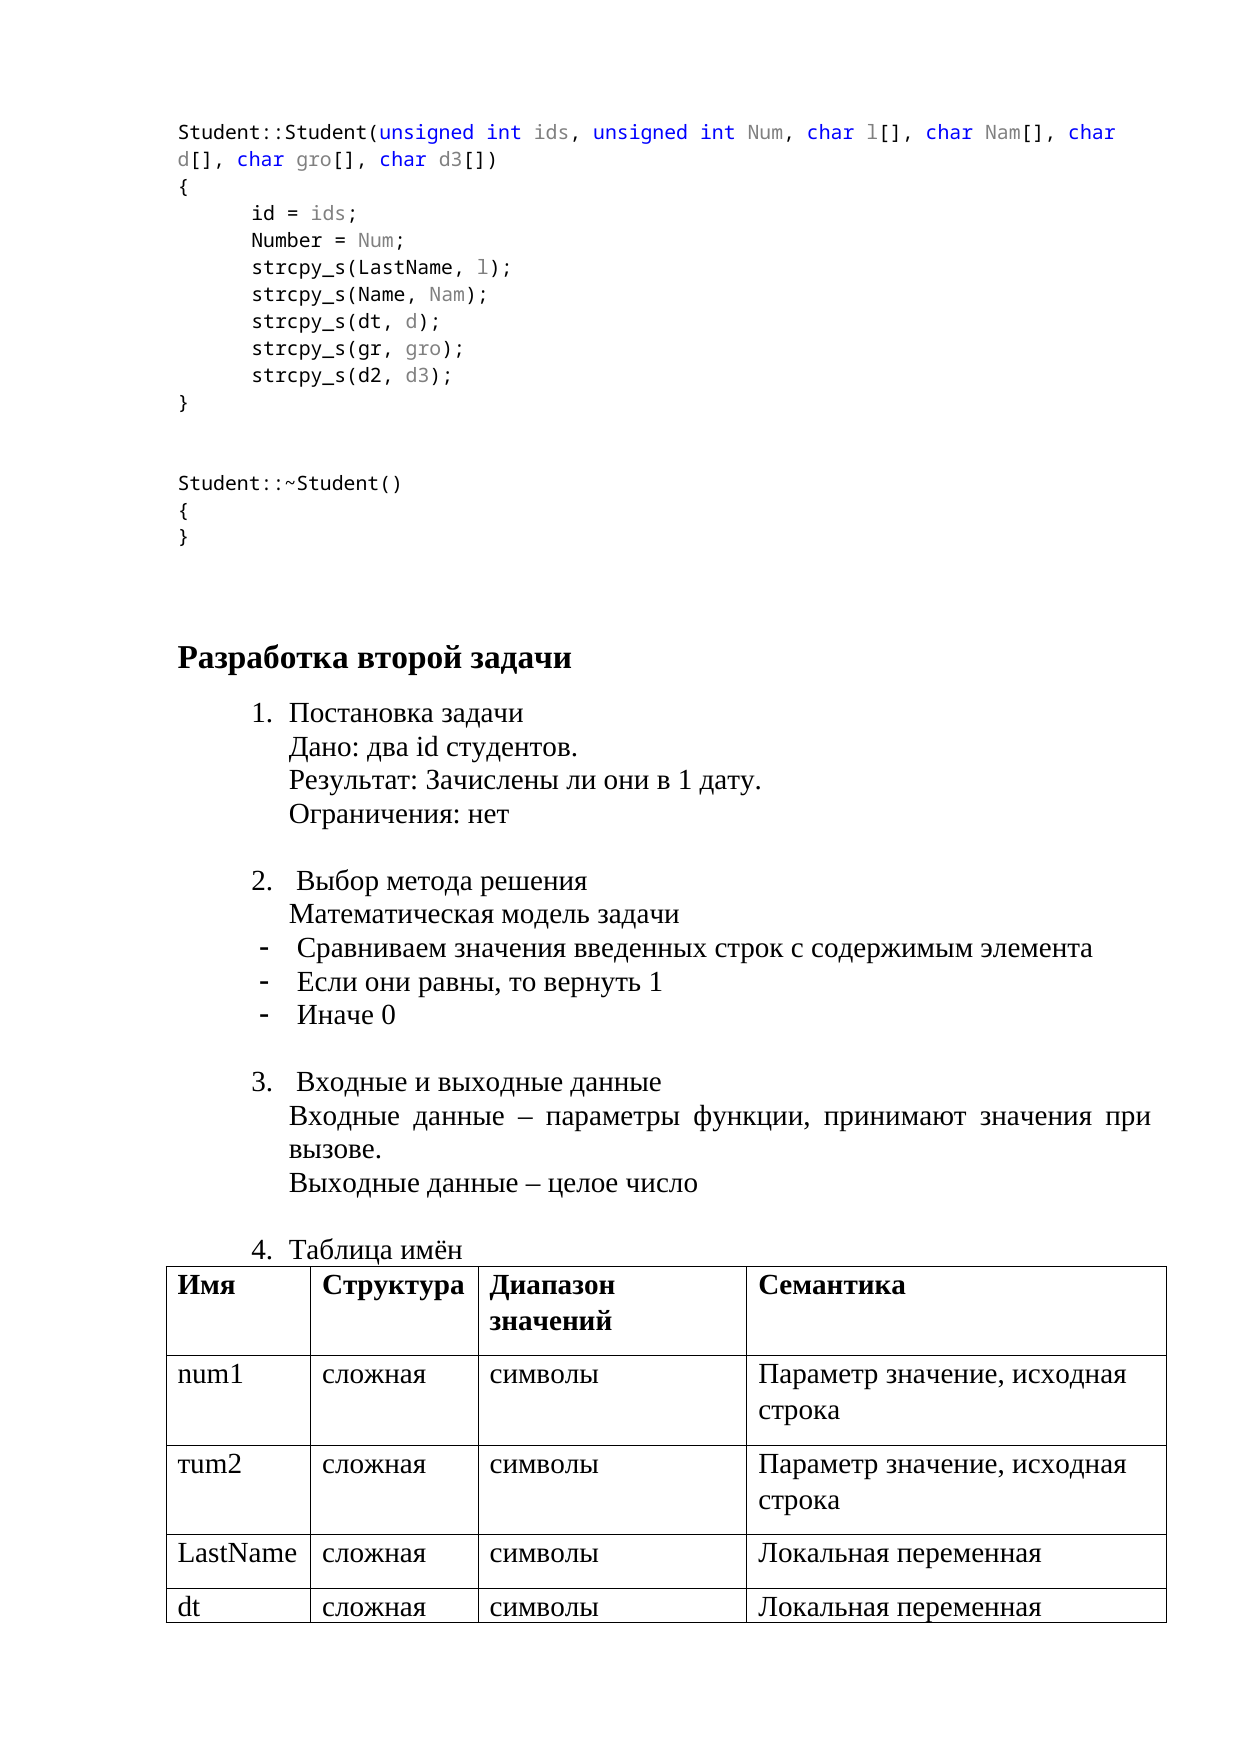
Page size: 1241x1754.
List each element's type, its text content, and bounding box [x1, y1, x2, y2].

text Number = Num; [177, 226, 1152, 253]
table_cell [747, 1589, 1166, 1622]
table_cell num1 [167, 1356, 310, 1445]
text strcpy_s(dt, d); [177, 307, 1152, 334]
text } [177, 523, 1152, 550]
list Таблица имён [251, 1232, 1152, 1266]
table_cell LastName [167, 1535, 310, 1588]
text Разработка второй задачи [177, 637, 1152, 676]
text Ограничения: нет [288, 796, 1152, 829]
text strcpy_s(d2, d3); [177, 361, 1152, 388]
list Иначе 0 [259, 997, 1149, 1031]
text } [177, 388, 1152, 415]
table_cell dt [167, 1589, 310, 1622]
table_header Диапазон значений [479, 1267, 746, 1355]
table_header Структура [311, 1267, 478, 1355]
list Входные и выходные данные [251, 1064, 1152, 1098]
text { [177, 496, 1152, 523]
table_header Имя [167, 1267, 310, 1355]
text strcpy_s(LastName, l); [177, 253, 1152, 280]
table_cell символы [479, 1535, 746, 1588]
table_cell символы [479, 1589, 746, 1622]
text strcpy_s(gr, gro); [177, 334, 1152, 361]
text Дано: два id студентов. [288, 729, 1152, 762]
text Student::~Student() [177, 469, 1152, 496]
table_cell сложная [311, 1356, 478, 1445]
text strcpy_s(Name, Nam); [177, 280, 1152, 307]
text Результат: Зачислены ли они в 1 дату. [288, 762, 1152, 796]
text Математическая модель задачи [288, 897, 1152, 930]
text Student::Student(unsigned int ids, unsigned int Num, char l[], char Nam[], char d[], char gro[], char d3[]) [177, 118, 1152, 172]
list Сравниваем значения введенных строк с содержимым элемента [259, 930, 1149, 964]
table_cell сложная [311, 1535, 478, 1588]
table_cell символы [479, 1446, 746, 1534]
table_cell тum2 [167, 1446, 310, 1534]
text Выходные данные – целое число [288, 1165, 1152, 1199]
table_cell сложная [311, 1446, 478, 1534]
table_cell Параметр значение, исходная строка [747, 1356, 1166, 1445]
table_cell Локальная переменная [747, 1535, 1166, 1588]
table_header Семантика [747, 1267, 1166, 1355]
text { [177, 172, 1152, 199]
list Постановка задачи [251, 695, 1152, 729]
text Входные данные – параметры функции, принимают значения при вызове. [288, 1098, 1152, 1165]
text id = ids; [177, 199, 1152, 226]
list Выбор метода решения [251, 863, 1152, 897]
list Если они равны, то вернуть 1 [259, 964, 1149, 997]
table_cell Параметр значение, исходная строка [747, 1446, 1166, 1534]
table_cell символы [479, 1356, 746, 1445]
table_cell сложная [311, 1589, 478, 1622]
